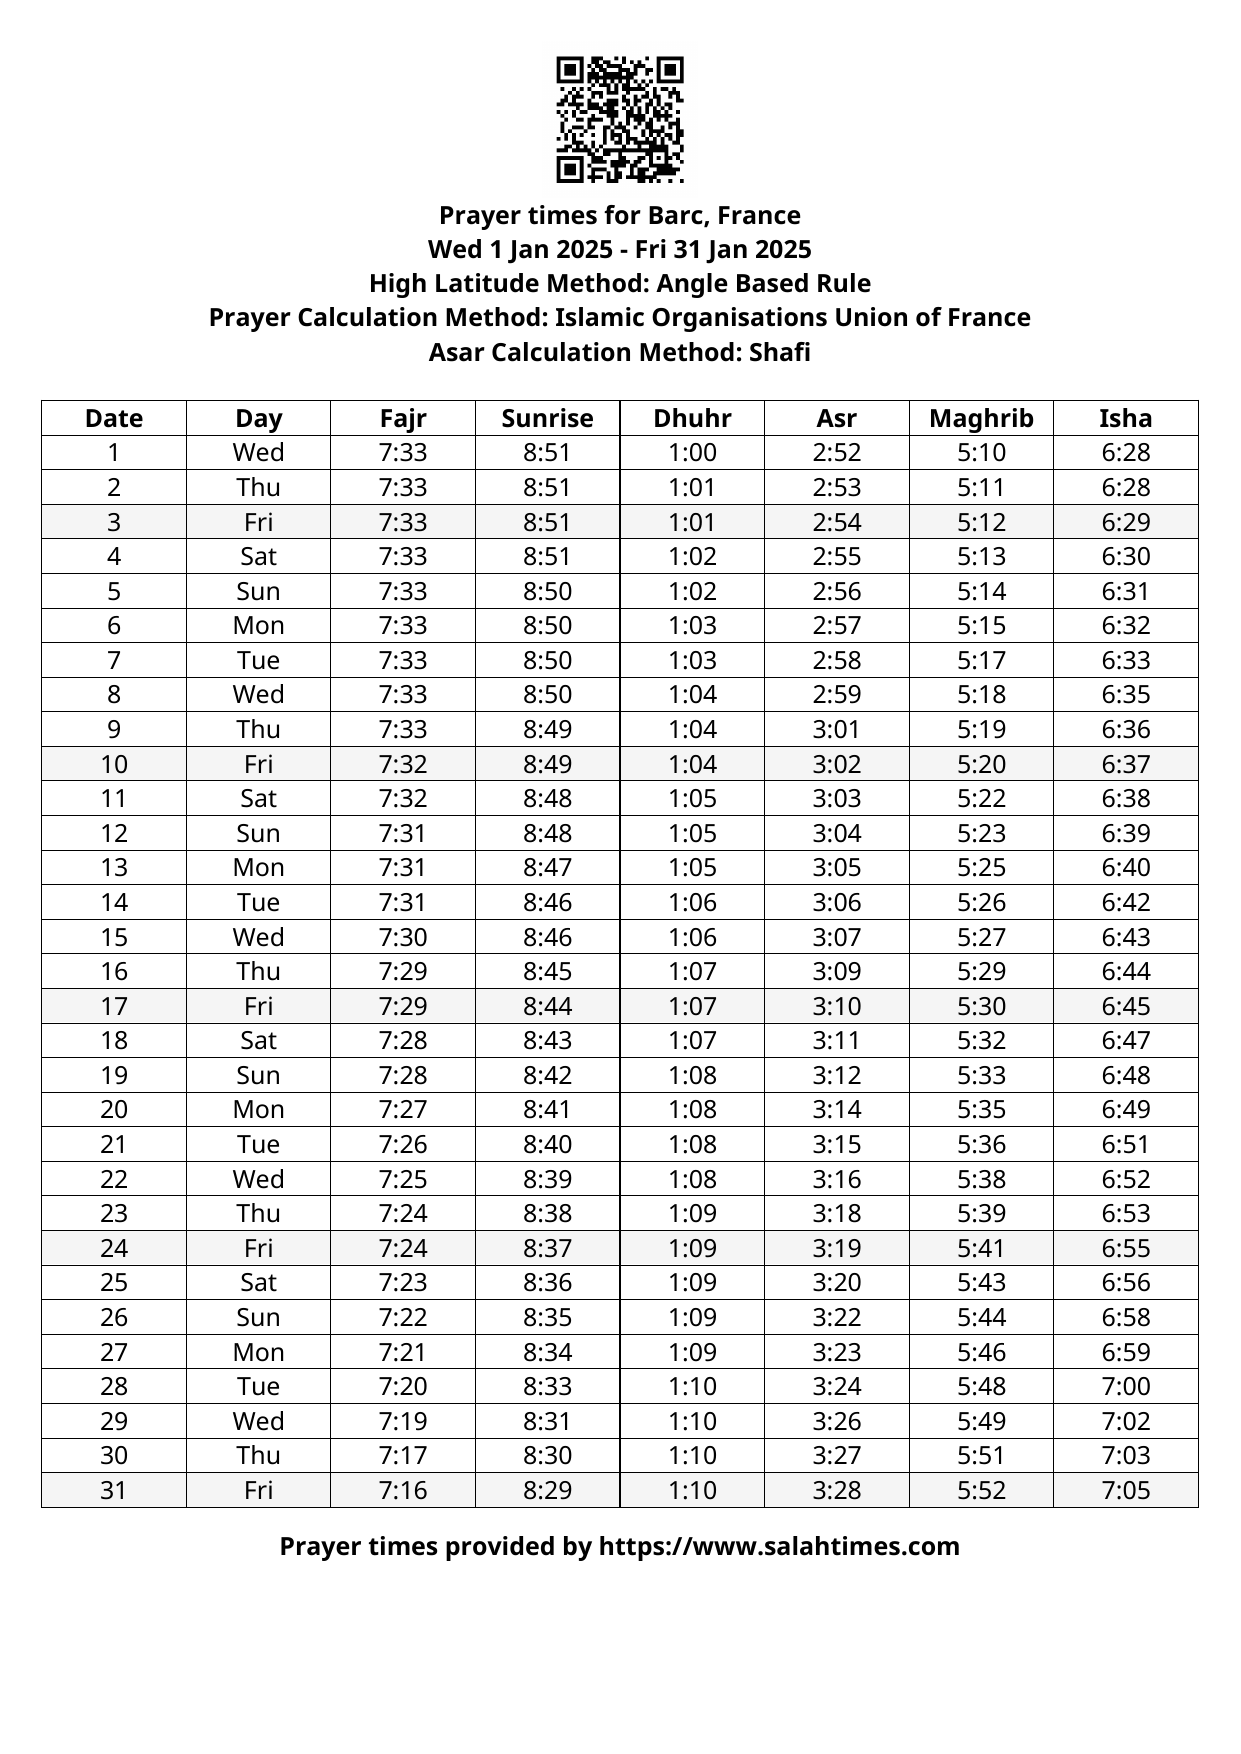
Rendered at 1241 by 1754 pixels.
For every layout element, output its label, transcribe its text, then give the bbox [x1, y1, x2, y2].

table_cell 17 [42, 989, 186, 1022]
table_cell Tue [187, 885, 330, 919]
table_cell 8:48 [476, 781, 619, 815]
table_cell 7:27 [331, 1093, 475, 1126]
table_cell 5:52 [910, 1473, 1053, 1507]
table_cell 8:31 [476, 1404, 619, 1437]
table_cell 8:34 [476, 1335, 619, 1368]
table_cell 24 [42, 1231, 186, 1264]
table_cell 5 [42, 574, 186, 607]
table_cell 15 [42, 920, 186, 953]
table_cell 31 [42, 1473, 186, 1507]
table_cell 1:06 [621, 920, 764, 953]
text Wed 1 Jan 2025 - Fri 31 Jan 2025 [42, 232, 1198, 266]
table_cell 3:18 [765, 1196, 909, 1230]
table_cell Fri [187, 505, 330, 538]
table_cell 2:54 [765, 505, 909, 538]
table_cell 5:43 [910, 1266, 1053, 1299]
table_cell 9 [42, 712, 186, 746]
table_cell 7:17 [331, 1439, 475, 1472]
table_header Fajr [331, 401, 475, 434]
table_cell 7:30 [331, 920, 475, 953]
table_cell 7:32 [331, 747, 475, 780]
table_cell 7:02 [1054, 1404, 1198, 1437]
table_cell 6:43 [1054, 920, 1198, 953]
table_cell 5:19 [910, 712, 1053, 746]
table_cell 7:31 [331, 816, 475, 849]
table_cell 8:41 [476, 1093, 619, 1126]
table_cell 1:01 [621, 505, 764, 538]
table_cell Fri [187, 1231, 330, 1264]
table_cell 6:48 [1054, 1058, 1198, 1092]
table_cell 7 [42, 643, 186, 677]
table_cell 1:07 [621, 989, 764, 1022]
table_cell 6:51 [1054, 1127, 1198, 1161]
table_cell 10 [42, 747, 186, 780]
table_cell 5:23 [910, 816, 1053, 849]
table_cell 3:22 [765, 1300, 909, 1334]
table_cell 26 [42, 1300, 186, 1334]
table_cell 8:29 [476, 1473, 619, 1507]
table_cell Tue [187, 1127, 330, 1161]
table_cell 5:10 [910, 436, 1053, 469]
table_cell 3:06 [765, 885, 909, 919]
table_cell 8:47 [476, 851, 619, 884]
table_cell 1:03 [621, 643, 764, 677]
table_cell 1:06 [621, 885, 764, 919]
table_cell 7:25 [331, 1162, 475, 1195]
table_cell 3:11 [765, 1024, 909, 1057]
table_cell 5:39 [910, 1196, 1053, 1230]
table_cell 16 [42, 954, 186, 988]
table_cell 3:05 [765, 851, 909, 884]
table_cell Sat [187, 539, 330, 573]
table_cell 7:22 [331, 1300, 475, 1334]
table_cell 6:49 [1054, 1093, 1198, 1126]
table_cell 7:33 [331, 574, 475, 607]
table_cell Sat [187, 1024, 330, 1057]
table_cell 6:35 [1054, 678, 1198, 711]
table_cell 7:33 [331, 678, 475, 711]
table_cell 1:07 [621, 1024, 764, 1057]
table_cell 7:28 [331, 1024, 475, 1057]
table_cell 5:48 [910, 1369, 1053, 1403]
table_cell Sun [187, 816, 330, 849]
table_cell 21 [42, 1127, 186, 1161]
table_cell 8:51 [476, 470, 619, 504]
table_cell 5:26 [910, 885, 1053, 919]
table_cell 3:15 [765, 1127, 909, 1161]
table_cell 1:00 [621, 436, 764, 469]
table_cell 28 [42, 1369, 186, 1403]
table_cell Wed [187, 1162, 330, 1195]
table_cell 5:15 [910, 609, 1053, 642]
table_cell 3:23 [765, 1335, 909, 1368]
table_cell 6:56 [1054, 1266, 1198, 1299]
table_cell 5:33 [910, 1058, 1053, 1092]
table_cell 7:00 [1054, 1369, 1198, 1403]
table_cell 19 [42, 1058, 186, 1092]
table_cell 6:42 [1054, 885, 1198, 919]
table_cell 8:43 [476, 1024, 619, 1057]
table_cell 7:33 [331, 505, 475, 538]
table_cell 13 [42, 851, 186, 884]
table_cell 3:26 [765, 1404, 909, 1437]
table_cell Mon [187, 609, 330, 642]
table_cell 7:16 [331, 1473, 475, 1507]
table_cell 4 [42, 539, 186, 573]
table_header Maghrib [910, 401, 1053, 434]
table_cell 7:33 [331, 436, 475, 469]
table_cell 6:40 [1054, 851, 1198, 884]
table_cell 7:29 [331, 989, 475, 1022]
table_header Asr [765, 401, 909, 434]
table_cell Sat [187, 781, 330, 815]
table_cell 14 [42, 885, 186, 919]
table_cell 3:07 [765, 920, 909, 953]
table_cell 1:10 [621, 1369, 764, 1403]
table_cell 2:57 [765, 609, 909, 642]
table_cell 5:18 [910, 678, 1053, 711]
table_cell 5:35 [910, 1093, 1053, 1126]
table_cell 1:08 [621, 1162, 764, 1195]
table_cell 23 [42, 1196, 186, 1230]
table_cell 5:22 [910, 781, 1053, 815]
table_cell 5:25 [910, 851, 1053, 884]
table_cell 7:24 [331, 1231, 475, 1264]
table_cell 7:33 [331, 539, 475, 573]
table_cell 1:05 [621, 816, 764, 849]
table_cell 7:31 [331, 851, 475, 884]
table_cell 1:01 [621, 470, 764, 504]
table_cell 20 [42, 1093, 186, 1126]
table_cell 8:40 [476, 1127, 619, 1161]
table_header Date [42, 401, 186, 434]
table_cell 6:28 [1054, 436, 1198, 469]
table_cell 2:55 [765, 539, 909, 573]
table_cell 6:59 [1054, 1335, 1198, 1368]
text Prayer times for Barc, France [42, 198, 1198, 232]
table_header Dhuhr [621, 401, 764, 434]
table_cell 6:52 [1054, 1162, 1198, 1195]
text Prayer times provided by https://www.salahtimes.com [42, 1528, 1198, 1563]
table_cell 7:33 [331, 643, 475, 677]
table_cell 1:10 [621, 1439, 764, 1472]
table_cell 7:23 [331, 1266, 475, 1299]
table_cell 29 [42, 1404, 186, 1437]
table_cell Sat [187, 1266, 330, 1299]
table_cell 7:24 [331, 1196, 475, 1230]
table_cell 3:20 [765, 1266, 909, 1299]
table_cell 7:03 [1054, 1439, 1198, 1472]
table_cell 3:10 [765, 989, 909, 1022]
table_cell 3:12 [765, 1058, 909, 1092]
table_cell 2:52 [765, 436, 909, 469]
table_cell 8:38 [476, 1196, 619, 1230]
table_cell 6:58 [1054, 1300, 1198, 1334]
table_cell 1:09 [621, 1266, 764, 1299]
table_cell 5:44 [910, 1300, 1053, 1334]
table_cell 8:50 [476, 574, 619, 607]
table_cell 8:46 [476, 920, 619, 953]
table_cell 6:36 [1054, 712, 1198, 746]
table_cell 8:30 [476, 1439, 619, 1472]
table_cell 6:38 [1054, 781, 1198, 815]
table_cell Wed [187, 436, 330, 469]
table_cell 7:33 [331, 470, 475, 504]
table_cell 8 [42, 678, 186, 711]
table_cell 5:11 [910, 470, 1053, 504]
table_cell 1:02 [621, 539, 764, 573]
table_cell 30 [42, 1439, 186, 1472]
table_cell 1:03 [621, 609, 764, 642]
table_cell 3 [42, 505, 186, 538]
table_cell 5:30 [910, 989, 1053, 1022]
table_cell 6:30 [1054, 539, 1198, 573]
table_cell 1:04 [621, 712, 764, 746]
table_cell 5:49 [910, 1404, 1053, 1437]
table_cell 1:02 [621, 574, 764, 607]
table_cell 12 [42, 816, 186, 849]
table_cell 6:37 [1054, 747, 1198, 780]
table_cell 7:33 [331, 609, 475, 642]
table_cell 1:09 [621, 1196, 764, 1230]
table_cell 7:21 [331, 1335, 475, 1368]
table_cell Wed [187, 678, 330, 711]
table_cell 6:45 [1054, 989, 1198, 1022]
table_cell 3:02 [765, 747, 909, 780]
table_cell 5:29 [910, 954, 1053, 988]
text High Latitude Method: Angle Based Rule [42, 266, 1198, 300]
table_cell 6:33 [1054, 643, 1198, 677]
table_cell 2:59 [765, 678, 909, 711]
table_cell Tue [187, 643, 330, 677]
table_cell 22 [42, 1162, 186, 1195]
table_cell 8:42 [476, 1058, 619, 1092]
table_cell Mon [187, 851, 330, 884]
table_cell 1 [42, 436, 186, 469]
table_cell 1:10 [621, 1404, 764, 1437]
table_cell Sun [187, 1058, 330, 1092]
table_cell 8:50 [476, 643, 619, 677]
table_cell 3:03 [765, 781, 909, 815]
table_cell 5:17 [910, 643, 1053, 677]
table_cell 3:27 [765, 1439, 909, 1472]
table_cell 8:49 [476, 747, 619, 780]
table_cell 1:04 [621, 678, 764, 711]
table_cell 5:51 [910, 1439, 1053, 1472]
table_cell 2 [42, 470, 186, 504]
table_cell 8:35 [476, 1300, 619, 1334]
table_cell 8:37 [476, 1231, 619, 1264]
table_cell 7:33 [331, 712, 475, 746]
table_cell 5:13 [910, 539, 1053, 573]
table_cell Fri [187, 1473, 330, 1507]
table_cell 3:16 [765, 1162, 909, 1195]
table_cell 1:04 [621, 747, 764, 780]
table_cell 6:29 [1054, 505, 1198, 538]
table_header Isha [1054, 401, 1198, 434]
table_cell 8:49 [476, 712, 619, 746]
table_cell 6:28 [1054, 470, 1198, 504]
table_cell 5:46 [910, 1335, 1053, 1368]
table_cell Sun [187, 574, 330, 607]
table_cell 8:33 [476, 1369, 619, 1403]
table_cell 1:10 [621, 1473, 764, 1507]
table_cell Mon [187, 1093, 330, 1126]
text Asar Calculation Method: Shafi [42, 334, 1198, 368]
table_header Sunrise [476, 401, 619, 434]
table_cell Tue [187, 1369, 330, 1403]
table_cell 6:47 [1054, 1024, 1198, 1057]
table_cell 8:46 [476, 885, 619, 919]
table_cell 1:08 [621, 1093, 764, 1126]
table_cell Fri [187, 989, 330, 1022]
table_cell 7:26 [331, 1127, 475, 1161]
table_cell 2:56 [765, 574, 909, 607]
table_cell Fri [187, 747, 330, 780]
table_cell 3:24 [765, 1369, 909, 1403]
table_cell 1:09 [621, 1231, 764, 1264]
table_cell 6:31 [1054, 574, 1198, 607]
table_cell 8:50 [476, 678, 619, 711]
table_cell 8:51 [476, 505, 619, 538]
table_cell 8:45 [476, 954, 619, 988]
table_cell 7:32 [331, 781, 475, 815]
table_cell 7:20 [331, 1369, 475, 1403]
table_cell 8:36 [476, 1266, 619, 1299]
table_cell Thu [187, 1439, 330, 1472]
table_cell 7:31 [331, 885, 475, 919]
table_cell 1:09 [621, 1335, 764, 1368]
table_cell 8:51 [476, 436, 619, 469]
table_cell 6:39 [1054, 816, 1198, 849]
table_cell 5:20 [910, 747, 1053, 780]
table_cell 5:38 [910, 1162, 1053, 1195]
table_cell 7:28 [331, 1058, 475, 1092]
table_cell 1:05 [621, 781, 764, 815]
table_cell 6:44 [1054, 954, 1198, 988]
table_cell 25 [42, 1266, 186, 1299]
table_cell 3:28 [765, 1473, 909, 1507]
table_cell 2:53 [765, 470, 909, 504]
table_cell 5:32 [910, 1024, 1053, 1057]
table_cell 8:48 [476, 816, 619, 849]
table_cell 5:41 [910, 1231, 1053, 1264]
table_cell 27 [42, 1335, 186, 1368]
table_cell 5:27 [910, 920, 1053, 953]
table_cell 18 [42, 1024, 186, 1057]
table_cell 8:44 [476, 989, 619, 1022]
table_cell 1:07 [621, 954, 764, 988]
table_cell 1:08 [621, 1058, 764, 1092]
table_cell 3:01 [765, 712, 909, 746]
table_cell 3:19 [765, 1231, 909, 1264]
table_cell Mon [187, 1335, 330, 1368]
table_cell 8:51 [476, 539, 619, 573]
table_cell Wed [187, 1404, 330, 1437]
text Prayer Calculation Method: Islamic Organisations Union of France [42, 300, 1198, 334]
table_cell 8:50 [476, 609, 619, 642]
table_cell 3:09 [765, 954, 909, 988]
table_cell 7:19 [331, 1404, 475, 1437]
table_cell 11 [42, 781, 186, 815]
table_header Day [187, 401, 330, 434]
table_cell Thu [187, 712, 330, 746]
table_cell Wed [187, 920, 330, 953]
table_cell 6:32 [1054, 609, 1198, 642]
table_cell 1:05 [621, 851, 764, 884]
table_cell 5:14 [910, 574, 1053, 607]
table_cell Sun [187, 1300, 330, 1334]
table_cell Thu [187, 470, 330, 504]
table_cell 5:12 [910, 505, 1053, 538]
table_cell 2:58 [765, 643, 909, 677]
table_cell 5:36 [910, 1127, 1053, 1161]
table_cell 1:09 [621, 1300, 764, 1334]
table_cell 7:29 [331, 954, 475, 988]
table_cell 7:05 [1054, 1473, 1198, 1507]
table_cell Thu [187, 954, 330, 988]
table_cell 1:08 [621, 1127, 764, 1161]
table_cell 6 [42, 609, 186, 642]
table_cell 8:39 [476, 1162, 619, 1195]
table_cell Thu [187, 1196, 330, 1230]
table_cell 6:55 [1054, 1231, 1198, 1264]
table_cell 3:14 [765, 1093, 909, 1126]
table_cell 6:53 [1054, 1196, 1198, 1230]
picture [542, 41, 699, 198]
table_cell 3:04 [765, 816, 909, 849]
